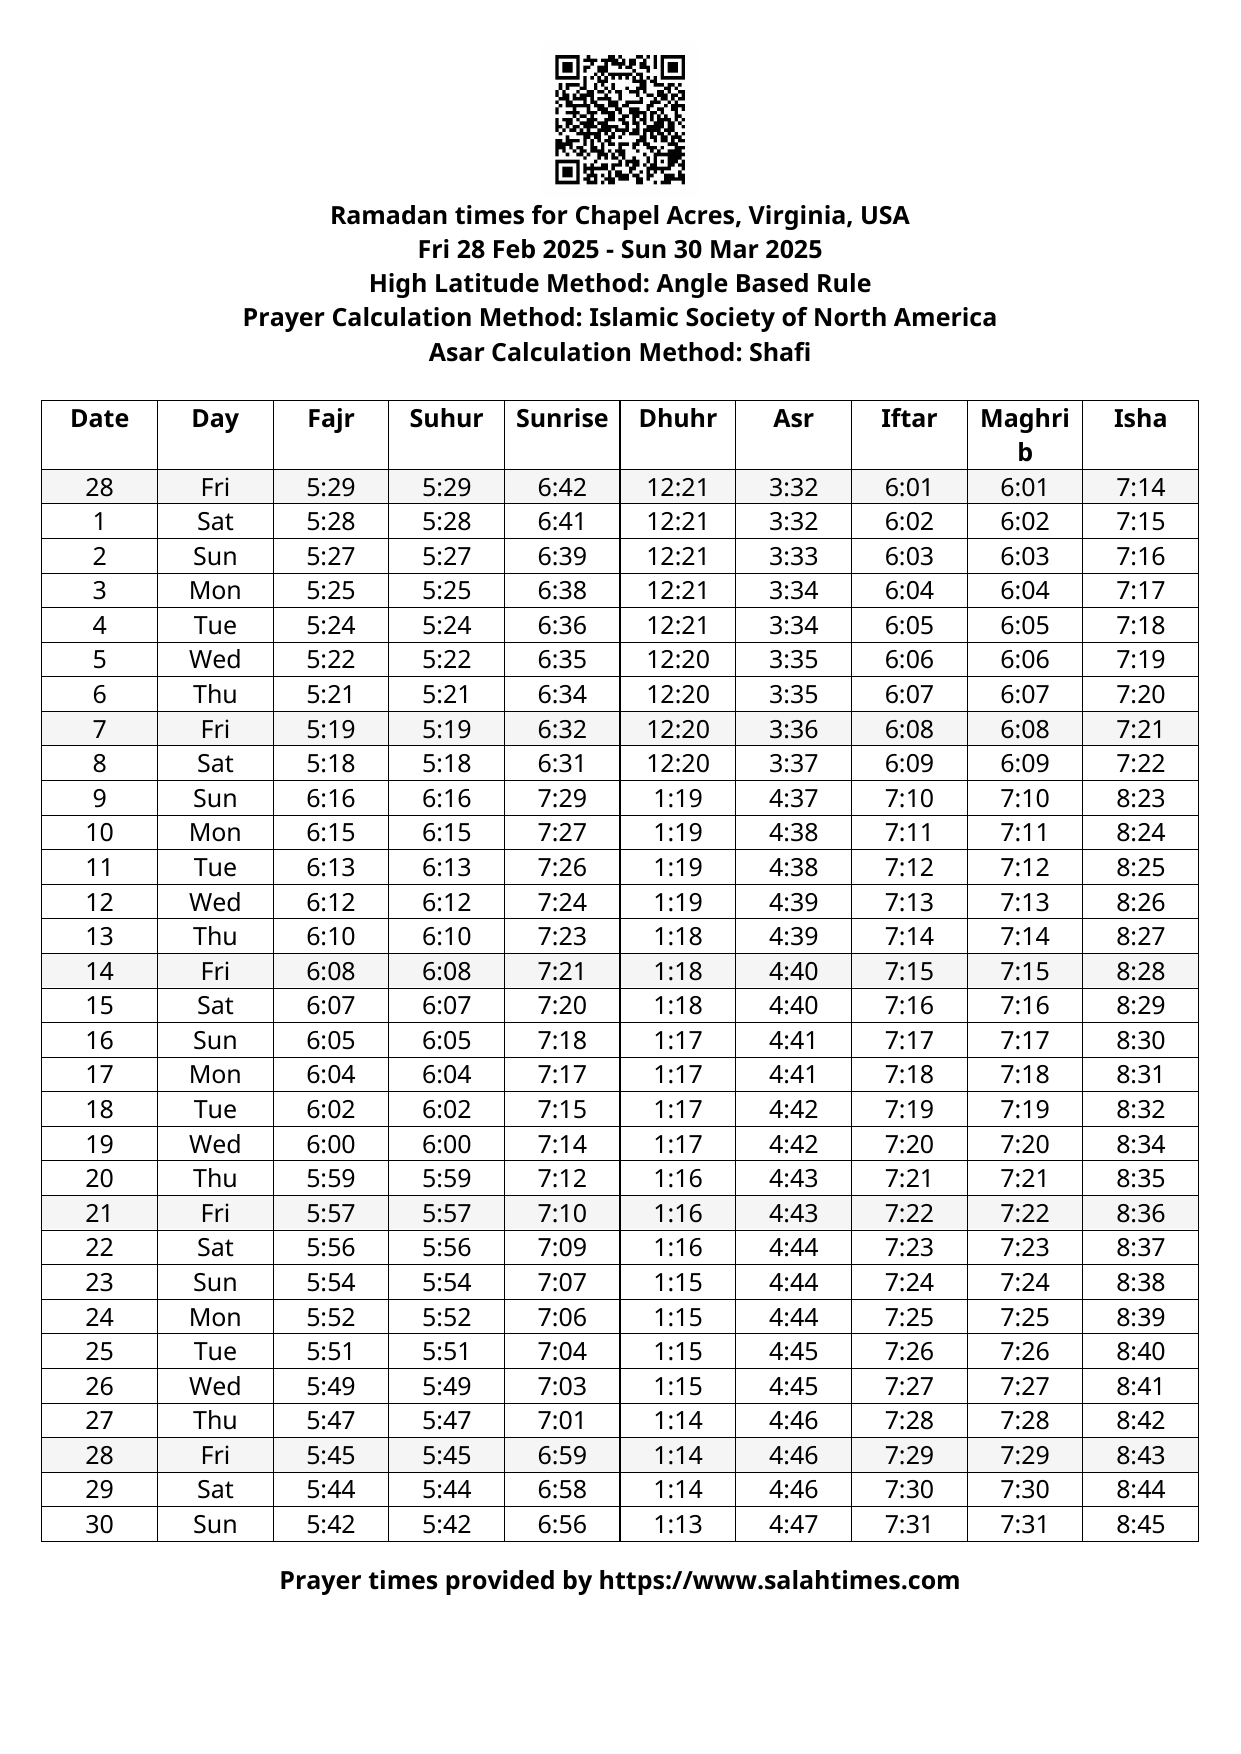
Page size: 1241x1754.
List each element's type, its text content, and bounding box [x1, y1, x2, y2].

table_cell 1:19 [621, 885, 735, 918]
picture [542, 41, 699, 198]
table_header Iftar [852, 401, 967, 469]
table_cell 7:23 [968, 1231, 1082, 1264]
table_cell 6:06 [852, 643, 967, 676]
table_cell 4:40 [736, 989, 851, 1022]
table_cell 3:37 [736, 746, 851, 780]
table_cell 7:16 [852, 989, 967, 1022]
table_cell 5:45 [274, 1438, 388, 1472]
table_cell 7:20 [968, 1127, 1082, 1160]
table_cell 5:27 [389, 539, 504, 572]
table_cell Sun [158, 539, 273, 572]
text Prayer Calculation Method: Islamic Society of North America [42, 300, 1198, 334]
table_cell 12:20 [621, 643, 735, 676]
table_cell Mon [158, 1300, 273, 1333]
table_header Fajr [274, 401, 388, 469]
table_cell 1:18 [621, 989, 735, 1022]
table_cell 6:04 [852, 574, 967, 607]
table_cell 7:24 [505, 885, 619, 918]
table_cell 1:19 [621, 816, 735, 849]
table_cell 6:34 [505, 677, 619, 711]
table_cell 7:10 [852, 781, 967, 814]
table_cell 7:12 [505, 1161, 619, 1195]
table_cell 6:04 [389, 1058, 504, 1091]
table_cell Sat [158, 504, 273, 538]
table_cell 7:29 [505, 781, 619, 814]
table_cell 8:37 [1083, 1231, 1198, 1264]
table_cell 17 [42, 1058, 157, 1091]
table_cell 1:17 [621, 1058, 735, 1091]
table_cell 7:18 [852, 1058, 967, 1091]
table_cell 7:25 [968, 1300, 1082, 1333]
table_cell 5:44 [274, 1473, 388, 1506]
table_cell 4:46 [736, 1473, 851, 1506]
table_cell 5:21 [274, 677, 388, 711]
table_cell 6:09 [852, 746, 967, 780]
table_cell 7:26 [968, 1334, 1082, 1368]
table_cell 1:14 [621, 1473, 735, 1506]
table_cell 6:00 [274, 1127, 388, 1160]
table_cell 5:47 [274, 1404, 388, 1437]
table_cell 8:34 [1083, 1127, 1198, 1160]
table_cell 6:10 [389, 919, 504, 953]
table_cell Fri [158, 954, 273, 987]
table_cell 6:59 [505, 1438, 619, 1472]
table_cell 5:51 [389, 1334, 504, 1368]
table_cell 7:30 [852, 1473, 967, 1506]
table_cell 19 [42, 1127, 157, 1160]
table_cell 4:41 [736, 1023, 851, 1057]
table_cell 6:02 [274, 1092, 388, 1126]
table_cell 1:14 [621, 1438, 735, 1472]
table_cell Thu [158, 677, 273, 711]
table_cell 5:54 [389, 1265, 504, 1299]
table_cell 5:47 [389, 1404, 504, 1437]
table_cell 5:56 [389, 1231, 504, 1264]
table_cell 12:21 [621, 574, 735, 607]
table_cell 12 [42, 885, 157, 918]
table_cell 1 [42, 504, 157, 538]
table_cell 29 [42, 1473, 157, 1506]
table_cell 8:27 [1083, 919, 1198, 953]
table_cell 6:41 [505, 504, 619, 538]
table_cell 6:01 [852, 470, 967, 503]
table_cell 6:16 [274, 781, 388, 814]
table_cell 28 [42, 470, 157, 503]
table_cell 7:20 [852, 1127, 967, 1160]
table_cell 6:02 [852, 504, 967, 538]
table_cell 8:43 [1083, 1438, 1198, 1472]
table_cell 8:24 [1083, 816, 1198, 849]
table_cell 12:21 [621, 608, 735, 642]
table_header Asr [736, 401, 851, 469]
table_cell 7:17 [1083, 574, 1198, 607]
table_cell 6:35 [505, 643, 619, 676]
table_cell 22 [42, 1231, 157, 1264]
table_cell 5:42 [389, 1507, 504, 1541]
table_cell Fri [158, 712, 273, 745]
table_cell 5:25 [274, 574, 388, 607]
text Fri 28 Feb 2025 - Sun 30 Mar 2025 [42, 232, 1198, 266]
table_cell 24 [42, 1300, 157, 1333]
table_cell 3:32 [736, 470, 851, 503]
table_cell 1:16 [621, 1196, 735, 1229]
table_cell Tue [158, 1092, 273, 1126]
table_cell 12:20 [621, 746, 735, 780]
table_cell 6:39 [505, 539, 619, 572]
table_cell 20 [42, 1161, 157, 1195]
table_cell 7:10 [505, 1196, 619, 1229]
table_cell 5:59 [389, 1161, 504, 1195]
table_cell 6:00 [389, 1127, 504, 1160]
table_cell 7:14 [505, 1127, 619, 1160]
table_cell 7:27 [505, 816, 619, 849]
table_cell 1:17 [621, 1023, 735, 1057]
table_cell 5:49 [274, 1369, 388, 1402]
table_cell 1:16 [621, 1231, 735, 1264]
table_cell 4:46 [736, 1438, 851, 1472]
table_cell 21 [42, 1196, 157, 1229]
table_cell 5:42 [274, 1507, 388, 1541]
table_cell 3 [42, 574, 157, 607]
table_cell 7:20 [505, 989, 619, 1022]
table_cell 3:36 [736, 712, 851, 745]
table_cell 6:58 [505, 1473, 619, 1506]
table_cell 18 [42, 1092, 157, 1126]
table_cell Tue [158, 608, 273, 642]
table_cell 6:07 [389, 989, 504, 1022]
table_cell Wed [158, 1127, 273, 1160]
table_cell Mon [158, 574, 273, 607]
table_cell 4:47 [736, 1507, 851, 1541]
table_header Isha [1083, 401, 1198, 469]
table_cell 8:44 [1083, 1473, 1198, 1506]
table_cell 7:17 [852, 1023, 967, 1057]
table_cell 7:23 [505, 919, 619, 953]
table_cell Sat [158, 746, 273, 780]
table_cell 5:19 [389, 712, 504, 745]
table_cell 6:01 [968, 470, 1082, 503]
table_cell 14 [42, 954, 157, 987]
table_cell Sat [158, 1231, 273, 1264]
table_cell 7:21 [1083, 712, 1198, 745]
table_cell 8 [42, 746, 157, 780]
table_cell 8:42 [1083, 1404, 1198, 1437]
table_cell 3:32 [736, 504, 851, 538]
table_cell 13 [42, 919, 157, 953]
table_cell 6:05 [274, 1023, 388, 1057]
table_cell 1:17 [621, 1092, 735, 1126]
table_cell 4:39 [736, 919, 851, 953]
table_cell 7:26 [852, 1334, 967, 1368]
table_cell 7:11 [852, 816, 967, 849]
table_cell 4:44 [736, 1265, 851, 1299]
table_cell 7:03 [505, 1369, 619, 1402]
table_cell 4:42 [736, 1127, 851, 1160]
table_header Suhur [389, 401, 504, 469]
table_cell 5:27 [274, 539, 388, 572]
table_cell 5:24 [389, 608, 504, 642]
table_cell 10 [42, 816, 157, 849]
table_cell 6:08 [389, 954, 504, 987]
table_cell 8:36 [1083, 1196, 1198, 1229]
table_cell 7:07 [505, 1265, 619, 1299]
table_cell 5:52 [389, 1300, 504, 1333]
table_cell Sun [158, 1507, 273, 1541]
table_cell 6:04 [968, 574, 1082, 607]
table_cell 7:28 [852, 1404, 967, 1437]
table_cell Tue [158, 850, 273, 884]
table_cell 7:24 [852, 1265, 967, 1299]
table_cell 7:16 [1083, 539, 1198, 572]
text Ramadan times for Chapel Acres, Virginia, USA [42, 198, 1198, 232]
table_cell 7:24 [968, 1265, 1082, 1299]
table_cell 7:26 [505, 850, 619, 884]
table_cell 4 [42, 608, 157, 642]
table_cell 7:11 [968, 816, 1082, 849]
table_cell 5:57 [389, 1196, 504, 1229]
table_cell 4:43 [736, 1161, 851, 1195]
table_cell 7:10 [968, 781, 1082, 814]
table_cell 5:22 [389, 643, 504, 676]
table_cell 1:19 [621, 850, 735, 884]
table_cell 5:29 [389, 470, 504, 503]
table_cell 8:30 [1083, 1023, 1198, 1057]
table_cell 6:32 [505, 712, 619, 745]
table_cell 6:08 [274, 954, 388, 987]
table_cell 4:37 [736, 781, 851, 814]
text Asar Calculation Method: Shafi [42, 334, 1198, 368]
table_cell 5:25 [389, 574, 504, 607]
table_cell Wed [158, 643, 273, 676]
table_cell 11 [42, 850, 157, 884]
table_cell 6:08 [968, 712, 1082, 745]
table_cell 5:18 [389, 746, 504, 780]
table_cell 7:14 [852, 919, 967, 953]
table_cell 6:03 [852, 539, 967, 572]
table_cell 6:07 [274, 989, 388, 1022]
table_cell 12:20 [621, 712, 735, 745]
table_cell 4:44 [736, 1231, 851, 1264]
table_cell Fri [158, 470, 273, 503]
table_cell 6:07 [852, 677, 967, 711]
table_cell 5:49 [389, 1369, 504, 1402]
table_cell 6:07 [968, 677, 1082, 711]
table_cell 1:16 [621, 1161, 735, 1195]
table_cell 3:33 [736, 539, 851, 572]
table_cell 12:21 [621, 470, 735, 503]
table_cell 5 [42, 643, 157, 676]
table_cell 4:45 [736, 1334, 851, 1368]
table_cell 7:19 [852, 1092, 967, 1126]
table_cell 4:38 [736, 816, 851, 849]
table_cell 1:15 [621, 1300, 735, 1333]
table_cell Mon [158, 816, 273, 849]
table_cell Tue [158, 1334, 273, 1368]
table_cell 5:59 [274, 1161, 388, 1195]
table_cell 5:28 [389, 504, 504, 538]
table_cell 8:40 [1083, 1334, 1198, 1368]
table_cell 4:41 [736, 1058, 851, 1091]
table_cell 5:19 [274, 712, 388, 745]
table_cell 7:12 [852, 850, 967, 884]
table_cell Wed [158, 1369, 273, 1402]
table_cell Wed [158, 885, 273, 918]
table_cell Sat [158, 1473, 273, 1506]
table_cell 6:16 [389, 781, 504, 814]
table_cell 3:34 [736, 608, 851, 642]
table_cell 6:08 [852, 712, 967, 745]
table_cell 16 [42, 1023, 157, 1057]
table_cell 4:42 [736, 1092, 851, 1126]
table_cell 6:12 [274, 885, 388, 918]
table_cell 7:19 [1083, 643, 1198, 676]
table_cell 6:05 [968, 608, 1082, 642]
table_cell 5:44 [389, 1473, 504, 1506]
table_cell 7:31 [852, 1507, 967, 1541]
table_cell 7:12 [968, 850, 1082, 884]
table_cell 1:14 [621, 1404, 735, 1437]
table_cell Sun [158, 1265, 273, 1299]
table_cell 7:18 [968, 1058, 1082, 1091]
table_cell 7:18 [505, 1023, 619, 1057]
table_cell 8:41 [1083, 1369, 1198, 1402]
table_cell 1:17 [621, 1127, 735, 1160]
table_cell 7:17 [968, 1023, 1082, 1057]
table_cell 1:18 [621, 954, 735, 987]
table_cell 7:27 [852, 1369, 967, 1402]
table_cell 1:19 [621, 781, 735, 814]
table_cell 8:38 [1083, 1265, 1198, 1299]
table_cell 8:25 [1083, 850, 1198, 884]
table_cell 4:43 [736, 1196, 851, 1229]
table_cell Sun [158, 781, 273, 814]
table_cell 8:28 [1083, 954, 1198, 987]
table_cell 6:03 [968, 539, 1082, 572]
table_cell 4:44 [736, 1300, 851, 1333]
table_cell 5:54 [274, 1265, 388, 1299]
table_cell 7:21 [852, 1161, 967, 1195]
table_cell 4:45 [736, 1369, 851, 1402]
table_cell 8:26 [1083, 885, 1198, 918]
table_cell 3:34 [736, 574, 851, 607]
table_cell 5:22 [274, 643, 388, 676]
table_cell Sun [158, 1023, 273, 1057]
table_cell 5:18 [274, 746, 388, 780]
table_cell 9 [42, 781, 157, 814]
table_cell 6:38 [505, 574, 619, 607]
table_cell 6 [42, 677, 157, 711]
table_cell 5:52 [274, 1300, 388, 1333]
table_cell 7:29 [968, 1438, 1082, 1472]
table_cell 23 [42, 1265, 157, 1299]
table_cell Thu [158, 1404, 273, 1437]
table_cell 7:20 [1083, 677, 1198, 711]
table_cell 6:09 [968, 746, 1082, 780]
table_cell 7:18 [1083, 608, 1198, 642]
table_cell 5:45 [389, 1438, 504, 1472]
table_cell 6:05 [852, 608, 967, 642]
table_cell Fri [158, 1438, 273, 1472]
table_cell 1:15 [621, 1369, 735, 1402]
table_cell 6:12 [389, 885, 504, 918]
table_header Maghrib [968, 401, 1082, 469]
table_header Day [158, 401, 273, 469]
table_cell 12:21 [621, 539, 735, 572]
table_cell Mon [158, 1058, 273, 1091]
table_cell 7:28 [968, 1404, 1082, 1437]
table_cell 2 [42, 539, 157, 572]
table_cell 5:51 [274, 1334, 388, 1368]
table_cell 7:01 [505, 1404, 619, 1437]
table_cell 6:15 [274, 816, 388, 849]
table_cell 6:05 [389, 1023, 504, 1057]
table_cell 7:21 [505, 954, 619, 987]
table_cell 7:22 [852, 1196, 967, 1229]
table_header Dhuhr [621, 401, 735, 469]
table_cell 7:15 [968, 954, 1082, 987]
table_cell 28 [42, 1438, 157, 1472]
table_cell 5:56 [274, 1231, 388, 1264]
table_cell 7:15 [1083, 504, 1198, 538]
table_cell 8:31 [1083, 1058, 1198, 1091]
table_cell 8:32 [1083, 1092, 1198, 1126]
table_cell 5:21 [389, 677, 504, 711]
table_header Sunrise [505, 401, 619, 469]
table_cell 7:15 [852, 954, 967, 987]
table_cell 7:22 [1083, 746, 1198, 780]
table_cell 12:20 [621, 677, 735, 711]
table_cell 7:23 [852, 1231, 967, 1264]
table_cell 8:23 [1083, 781, 1198, 814]
table_cell 15 [42, 989, 157, 1022]
table_cell 6:42 [505, 470, 619, 503]
table_cell 5:24 [274, 608, 388, 642]
table_cell 4:39 [736, 885, 851, 918]
table_cell 1:13 [621, 1507, 735, 1541]
table_cell 6:02 [389, 1092, 504, 1126]
table_cell 8:35 [1083, 1161, 1198, 1195]
table_cell 5:57 [274, 1196, 388, 1229]
table_cell 7:06 [505, 1300, 619, 1333]
table_cell 6:10 [274, 919, 388, 953]
table_cell 30 [42, 1507, 157, 1541]
table_cell 8:29 [1083, 989, 1198, 1022]
table_cell 7:13 [968, 885, 1082, 918]
table_cell 7:29 [852, 1438, 967, 1472]
table_cell 6:56 [505, 1507, 619, 1541]
table_cell 1:15 [621, 1334, 735, 1368]
table_cell 6:36 [505, 608, 619, 642]
table_cell 7:09 [505, 1231, 619, 1264]
table_cell 7:22 [968, 1196, 1082, 1229]
table_cell 5:28 [274, 504, 388, 538]
table_cell 7 [42, 712, 157, 745]
table_cell 25 [42, 1334, 157, 1368]
table_cell 8:45 [1083, 1507, 1198, 1541]
table_cell 4:40 [736, 954, 851, 987]
table_cell 3:35 [736, 677, 851, 711]
table_cell 7:15 [505, 1092, 619, 1126]
table_cell 7:13 [852, 885, 967, 918]
table_cell 4:38 [736, 850, 851, 884]
table_cell 7:25 [852, 1300, 967, 1333]
table_header Date [42, 401, 157, 469]
table_cell 7:16 [968, 989, 1082, 1022]
table_cell 4:46 [736, 1404, 851, 1437]
table_cell 12:21 [621, 504, 735, 538]
table_cell 7:19 [968, 1092, 1082, 1126]
table_cell 6:31 [505, 746, 619, 780]
text Prayer times provided by https://www.salahtimes.com [42, 1563, 1198, 1597]
table_cell 7:14 [968, 919, 1082, 953]
table_cell Thu [158, 919, 273, 953]
table_cell 8:39 [1083, 1300, 1198, 1333]
table_cell 6:04 [274, 1058, 388, 1091]
table_cell 3:35 [736, 643, 851, 676]
text High Latitude Method: Angle Based Rule [42, 266, 1198, 300]
table_cell 6:13 [274, 850, 388, 884]
table_cell 27 [42, 1404, 157, 1437]
table_cell 26 [42, 1369, 157, 1402]
table_cell 7:04 [505, 1334, 619, 1368]
table_cell Fri [158, 1196, 273, 1229]
table_cell 6:02 [968, 504, 1082, 538]
table_cell Sat [158, 989, 273, 1022]
table_cell 1:15 [621, 1265, 735, 1299]
table_cell 7:21 [968, 1161, 1082, 1195]
table_cell 6:15 [389, 816, 504, 849]
table_cell 6:13 [389, 850, 504, 884]
table_cell 7:31 [968, 1507, 1082, 1541]
table_cell 1:18 [621, 919, 735, 953]
table_cell 7:30 [968, 1473, 1082, 1506]
table_cell 5:29 [274, 470, 388, 503]
table_cell 7:27 [968, 1369, 1082, 1402]
table_cell 7:14 [1083, 470, 1198, 503]
table_cell 7:17 [505, 1058, 619, 1091]
table_cell Thu [158, 1161, 273, 1195]
table_cell 6:06 [968, 643, 1082, 676]
